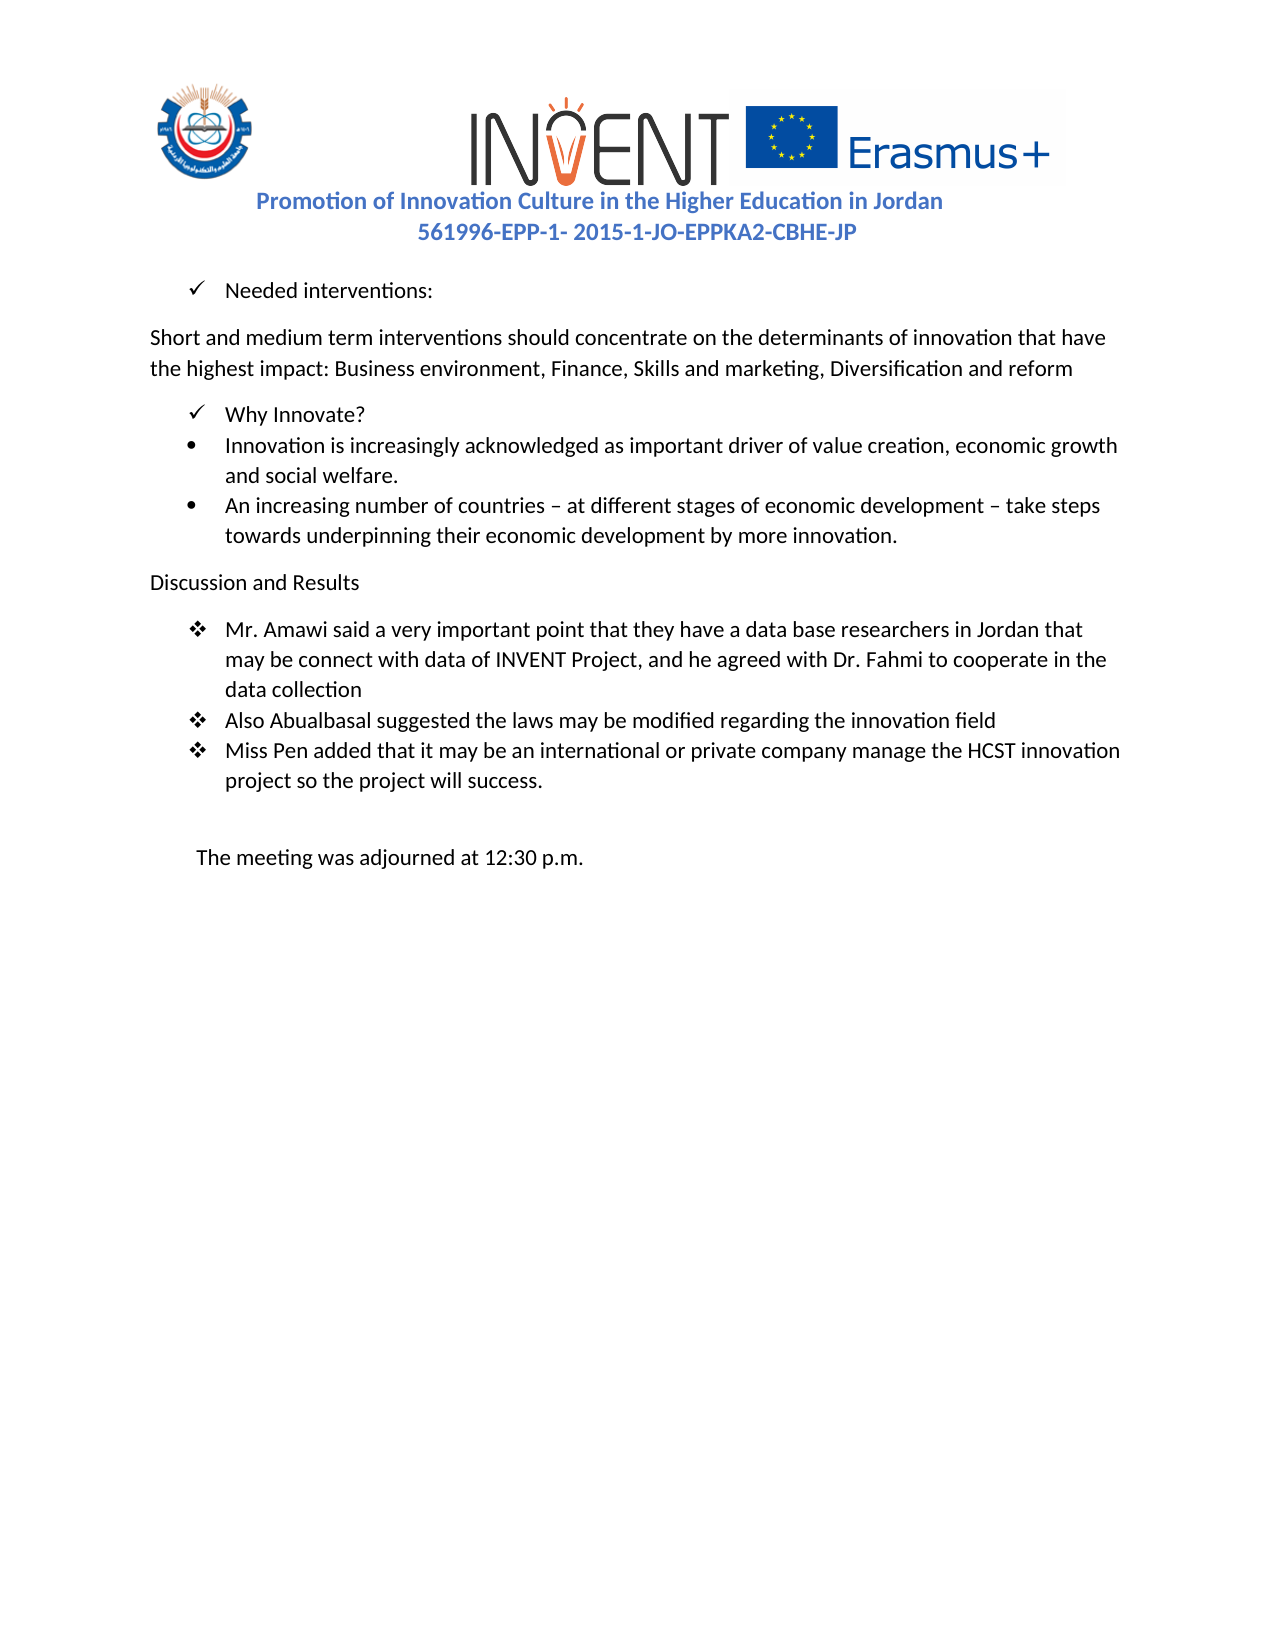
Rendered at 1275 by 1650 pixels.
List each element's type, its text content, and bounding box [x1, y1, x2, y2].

text The meeting was adjourned at 12:30 p.m. [150, 843, 1125, 871]
text Discussion and Results [150, 568, 1125, 596]
list An increasing number of countries – at different stages of economic development – take steps towards underpinning their economic development by more innovation. [187, 491, 1125, 549]
list Also Abualbasal suggested the laws may be modified regarding the innovation field [187, 706, 1125, 734]
list Miss Pen added that it may be an international or private company manage the HCST innovation project so the project will success. [187, 736, 1125, 794]
picture [471, 89, 1067, 186]
list Mr. Amawi said a very important point that they have a data base researchers in Jordan that may be connect with data of INVENT Project, and he agreed with Dr. Fahmi to cooperate in the data collection [187, 615, 1125, 704]
text Short and medium term interventions should concentrate on the determinants of innovation that have the highest impact: Business environment, Finance, Skills and marketing, Diversification and reform [150, 323, 1125, 382]
list Innovation is increasingly acknowledged as important driver of value creation, economic growth and social welfare. [187, 431, 1125, 489]
list Why Innovate? [187, 401, 1125, 429]
picture [150, 75, 260, 186]
list Needed interventions: [187, 277, 1125, 305]
